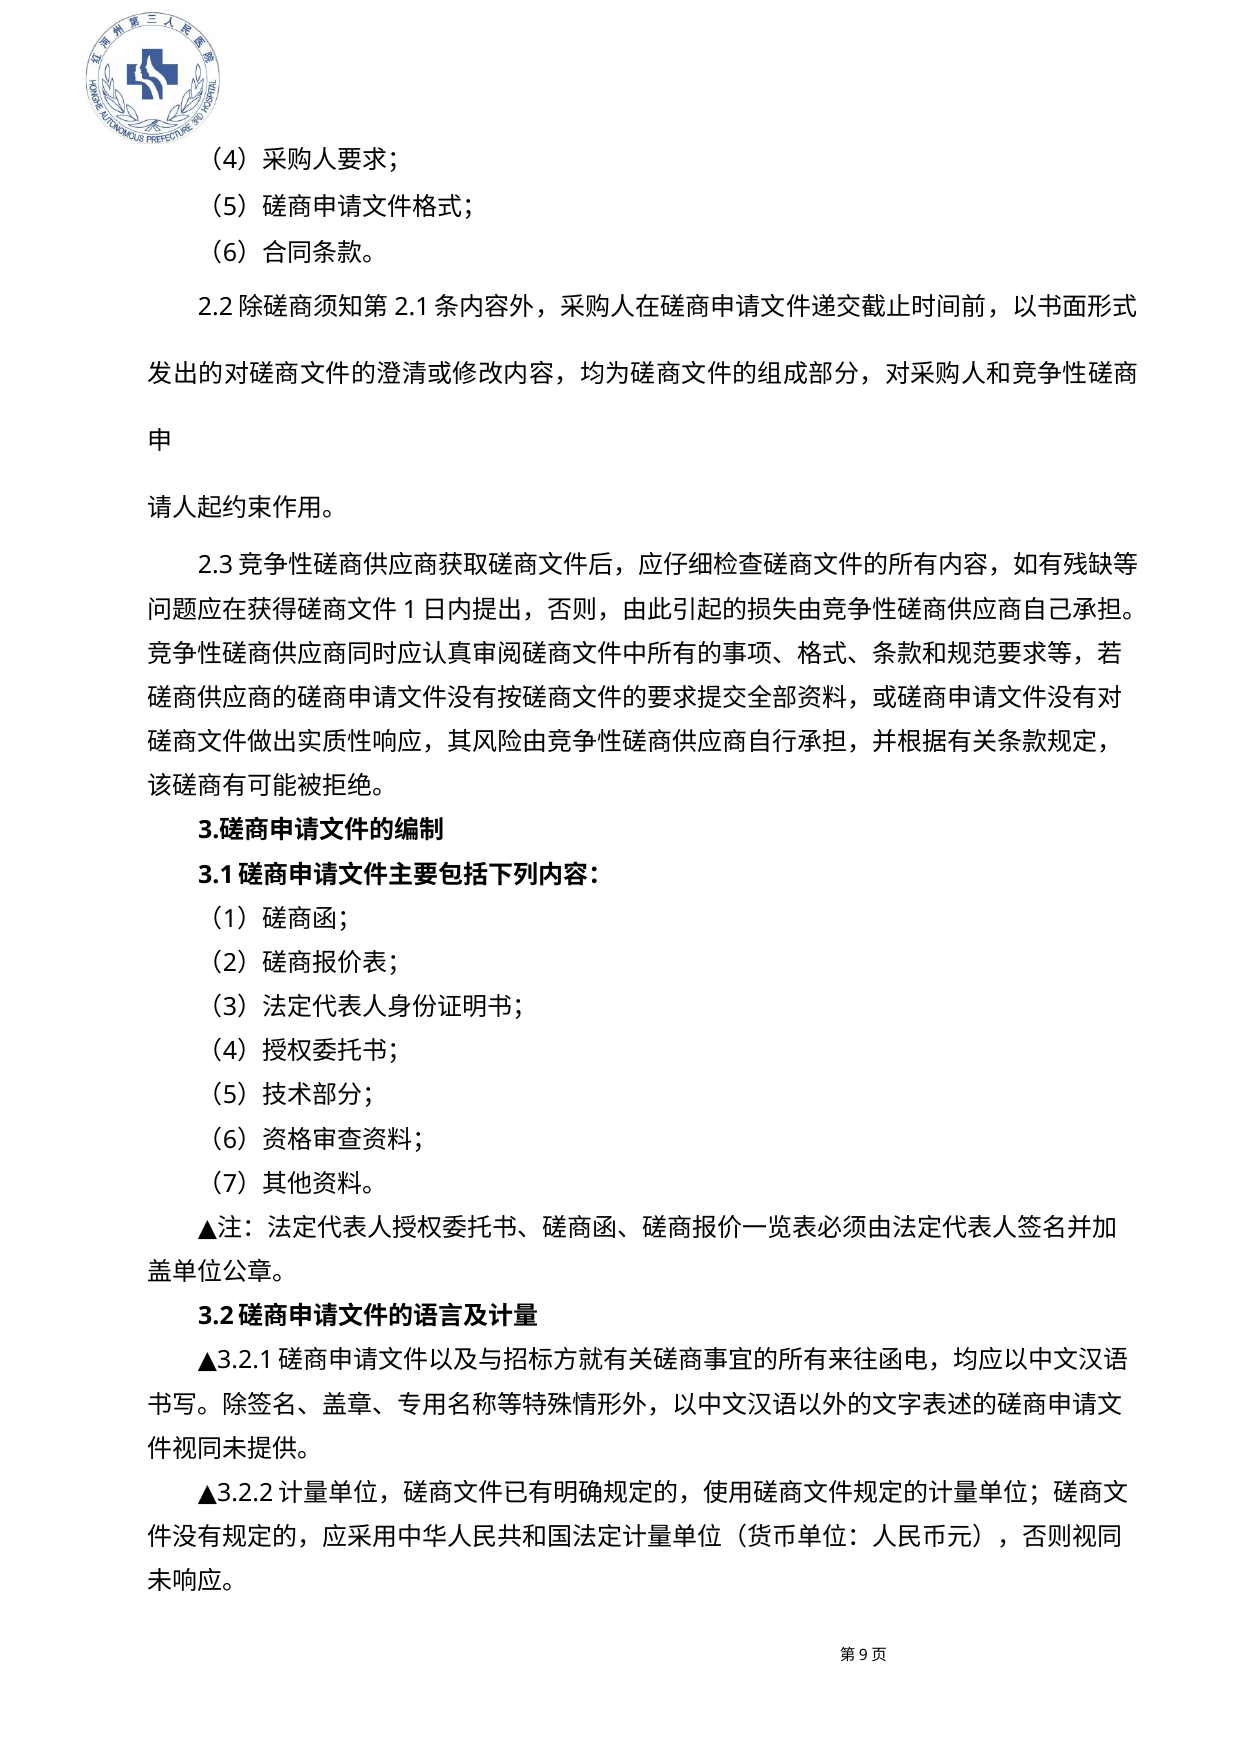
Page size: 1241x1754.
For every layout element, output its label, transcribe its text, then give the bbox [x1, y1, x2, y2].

text 3.2磋商申请文件的语言及计量 [148, 1289, 1140, 1334]
picture [85, 12, 220, 144]
text 2.2除磋商须知第2.1条内容外，采购人在磋商申请文件递交截止时间前，以书面形式发出的对磋商文件的澄清或修改内容，均为磋商文件的组成部分，对采购人和竞争性磋商申 [148, 271, 1140, 472]
text （2）磋商报价表； [148, 936, 1140, 980]
text （1）磋商函； [148, 892, 1140, 936]
text （3）法定代表人身份证明书； [148, 980, 1140, 1024]
text （4）采购人要求； [148, 131, 1140, 177]
text 3.1磋商申请文件主要包括下列内容： [148, 848, 1140, 892]
text （5）磋商申请文件格式； [148, 177, 1140, 224]
text （5）技术部分； [148, 1069, 1140, 1113]
text 请人起约束作用。 [148, 472, 1140, 539]
text 2.3竞争性磋商供应商获取磋商文件后，应仔细检查磋商文件的所有内容，如有残缺等问题应在获得磋商文件1日内提出，否则，由此引起的损失由竞争性磋商供应商自己承担。竞争性磋商供应商同时应认真审阅磋商文件中所有的事项、格式、条款和规范要求等，若磋商供应商的磋商申请文件没有按磋商文件的要求提交全部资料，或磋商申请文件没有对磋商文件做出实质性响应，其风险由竞争性磋商供应商自行承担，并根据有关条款规定，该磋商有可能被拒绝。 [148, 539, 1140, 804]
text 3.磋商申请文件的编制 [148, 804, 1140, 848]
text （6）资格审查资料； [148, 1113, 1140, 1157]
text ▲3.2.1磋商申请文件以及与招标方就有关磋商事宜的所有来往函电，均应以中文汉语书写。除签名、盖章、专用名称等特殊情形外，以中文汉语以外的文字表述的磋商申请文件视同未提供。 [148, 1334, 1140, 1466]
text （6）合同条款。 [148, 224, 1140, 271]
text （7）其他资料。 [148, 1157, 1140, 1201]
text ▲注：法定代表人授权委托书、磋商函、磋商报价一览表必须由法定代表人签名并加盖单位公章。 [148, 1201, 1140, 1289]
text ▲3.2.2计量单位，磋商文件已有明确规定的，使用磋商文件规定的计量单位；磋商文件没有规定的，应采用中华人民共和国法定计量单位（货币单位：人民币元），否则视同未响应。 [148, 1466, 1140, 1599]
text （4）授权委托书； [148, 1024, 1140, 1069]
